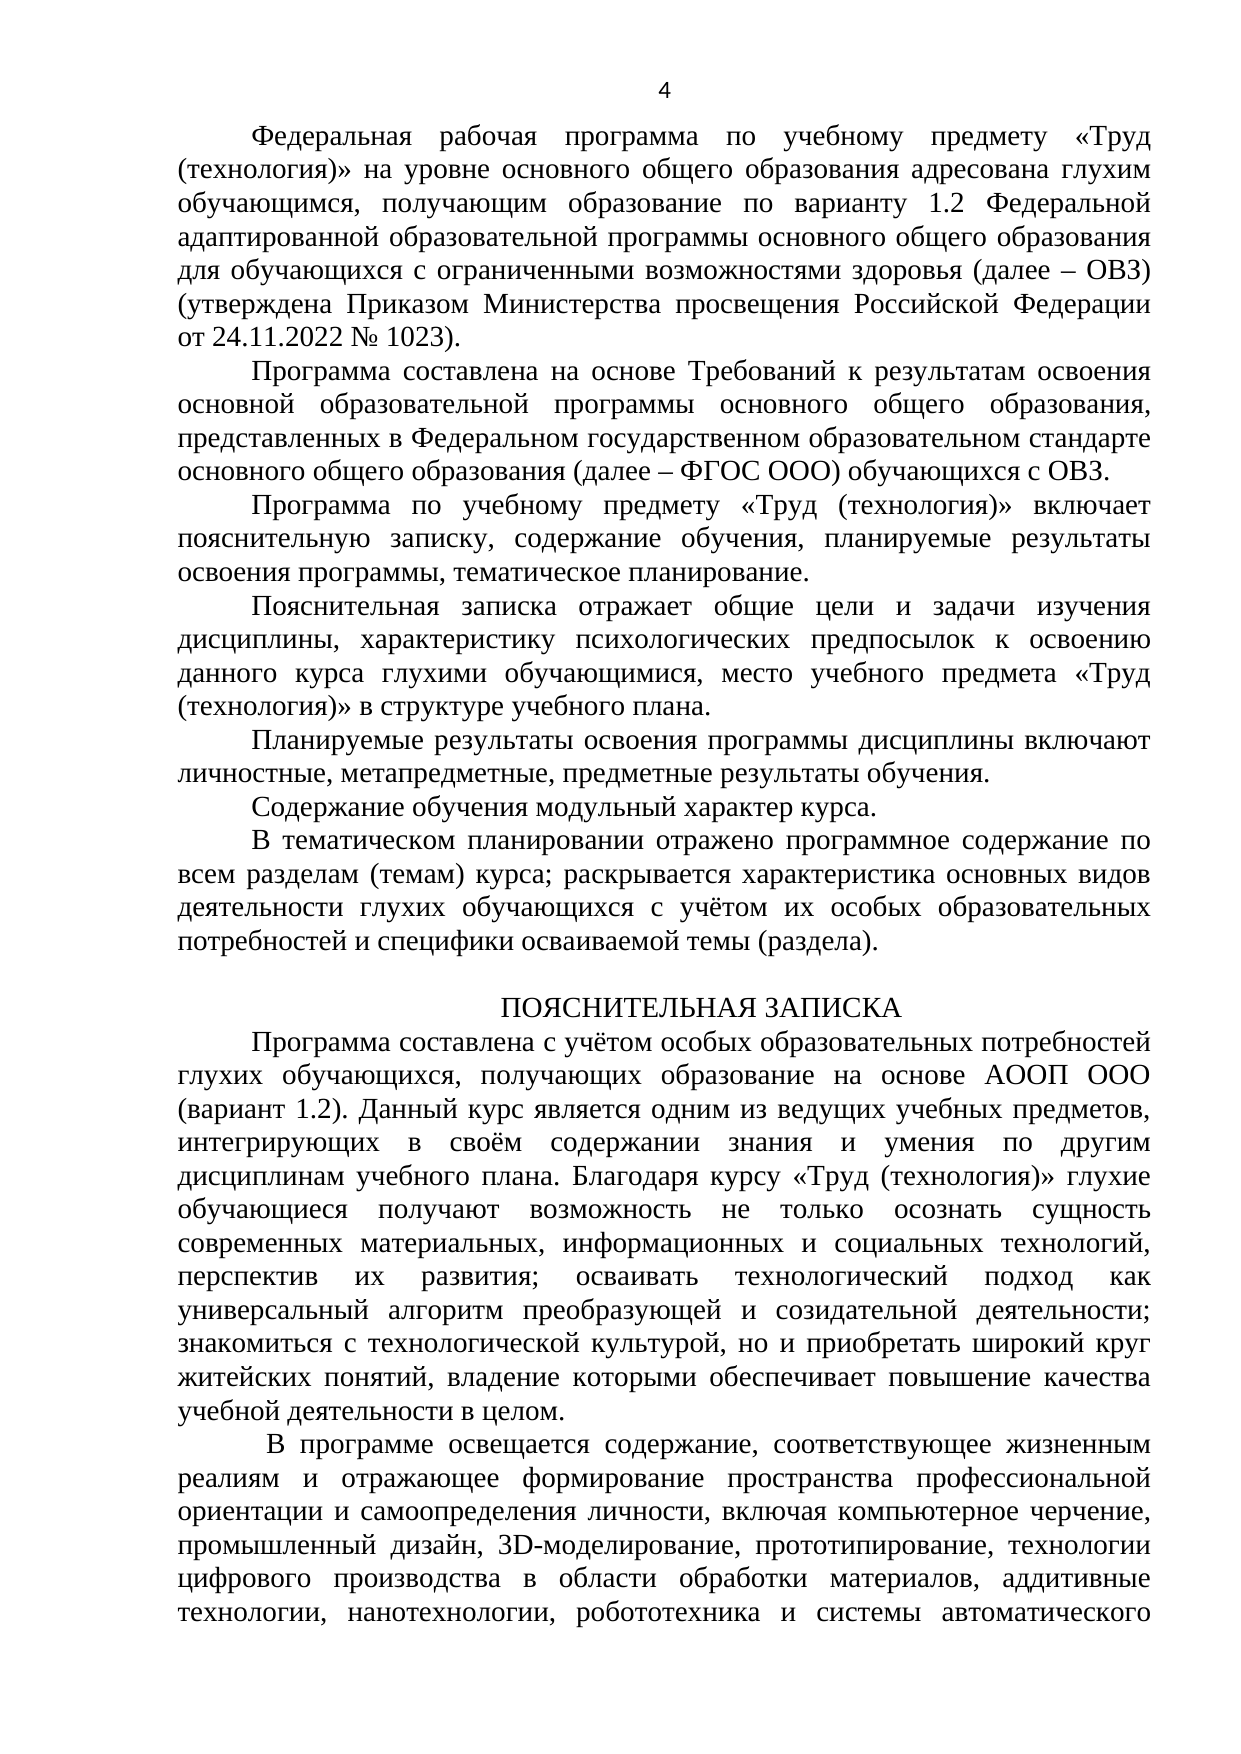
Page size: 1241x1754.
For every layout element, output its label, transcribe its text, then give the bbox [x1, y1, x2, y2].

text Программа по учебному предмету «Труд (технология)» включает пояснительную записку, содержание обучения, планируемые результаты освоения программы, тематическое планирование. [177, 487, 1152, 588]
text Планируемые результаты освоения программы дисциплины включают личностные, метапредметные, предметные результаты обучения. [177, 722, 1152, 789]
text ПОЯСНИТЕЛЬНАЯ ЗАПИСКА [177, 990, 1152, 1024]
text Пояснительная записка отражает общие цели и задачи изучения дисциплины, характеристику психологических предпосылок к освоению данного курса глухими обучающимися, место учебного предмета «Труд (технология)» в структуре учебного плана. [177, 588, 1152, 722]
text В тематическом планировании отражено программное содержание по всем разделам (темам) курса; раскрывается характеристика основных видов деятельности глухих обучающихся с учётом их особых образовательных потребностей и специфики осваиваемой темы (раздела). [177, 822, 1152, 957]
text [177, 1426, 1152, 1627]
text Программа составлена с учётом особых образовательных потребностей глухих обучающихся, получающих образование на основе АООП ООО (вариант 1.2). Данный курс является одним из ведущих учебных предметов, интегрирующих в своём содержании знания и умения по другим дисциплинам учебного плана. Благодаря курсу «Труд (технология)» глухие обучающиеся получают возможность не только осознать сущность современных материальных, информационных и социальных технологий, перспектив их развития; осваивать технологический подход как универсальный алгоритм преобразующей и созидательной деятельности; знакомиться с технологической культурой, но и приобретать широкий круг житейских понятий, владение которыми обеспечивает повышение качества учебной деятельности в целом. [177, 1024, 1152, 1426]
text Программа составлена на основе Требований к результатам освоения основной образовательной программы основного общего образования, представленных в Федеральном государственном образовательном стандарте основного общего образования (далее – ФГОС ООО) обучающихся с ОВЗ. [177, 353, 1152, 487]
text Содержание обучения модульный характер курса. [177, 789, 1152, 822]
text Федеральная рабочая программа по учебному предмету «Труд (технология)» на уровне основного общего образования адресована глухим обучающимся, получающим образование по варианту 1.2 Федеральной адаптированной образовательной программы основного общего образования для обучающихся с ограниченными возможностями здоровья (далее – ОВЗ) (утверждена Приказом Министерства просвещения Российской Федерации от 24.11.2022 № 1023). [177, 118, 1152, 353]
